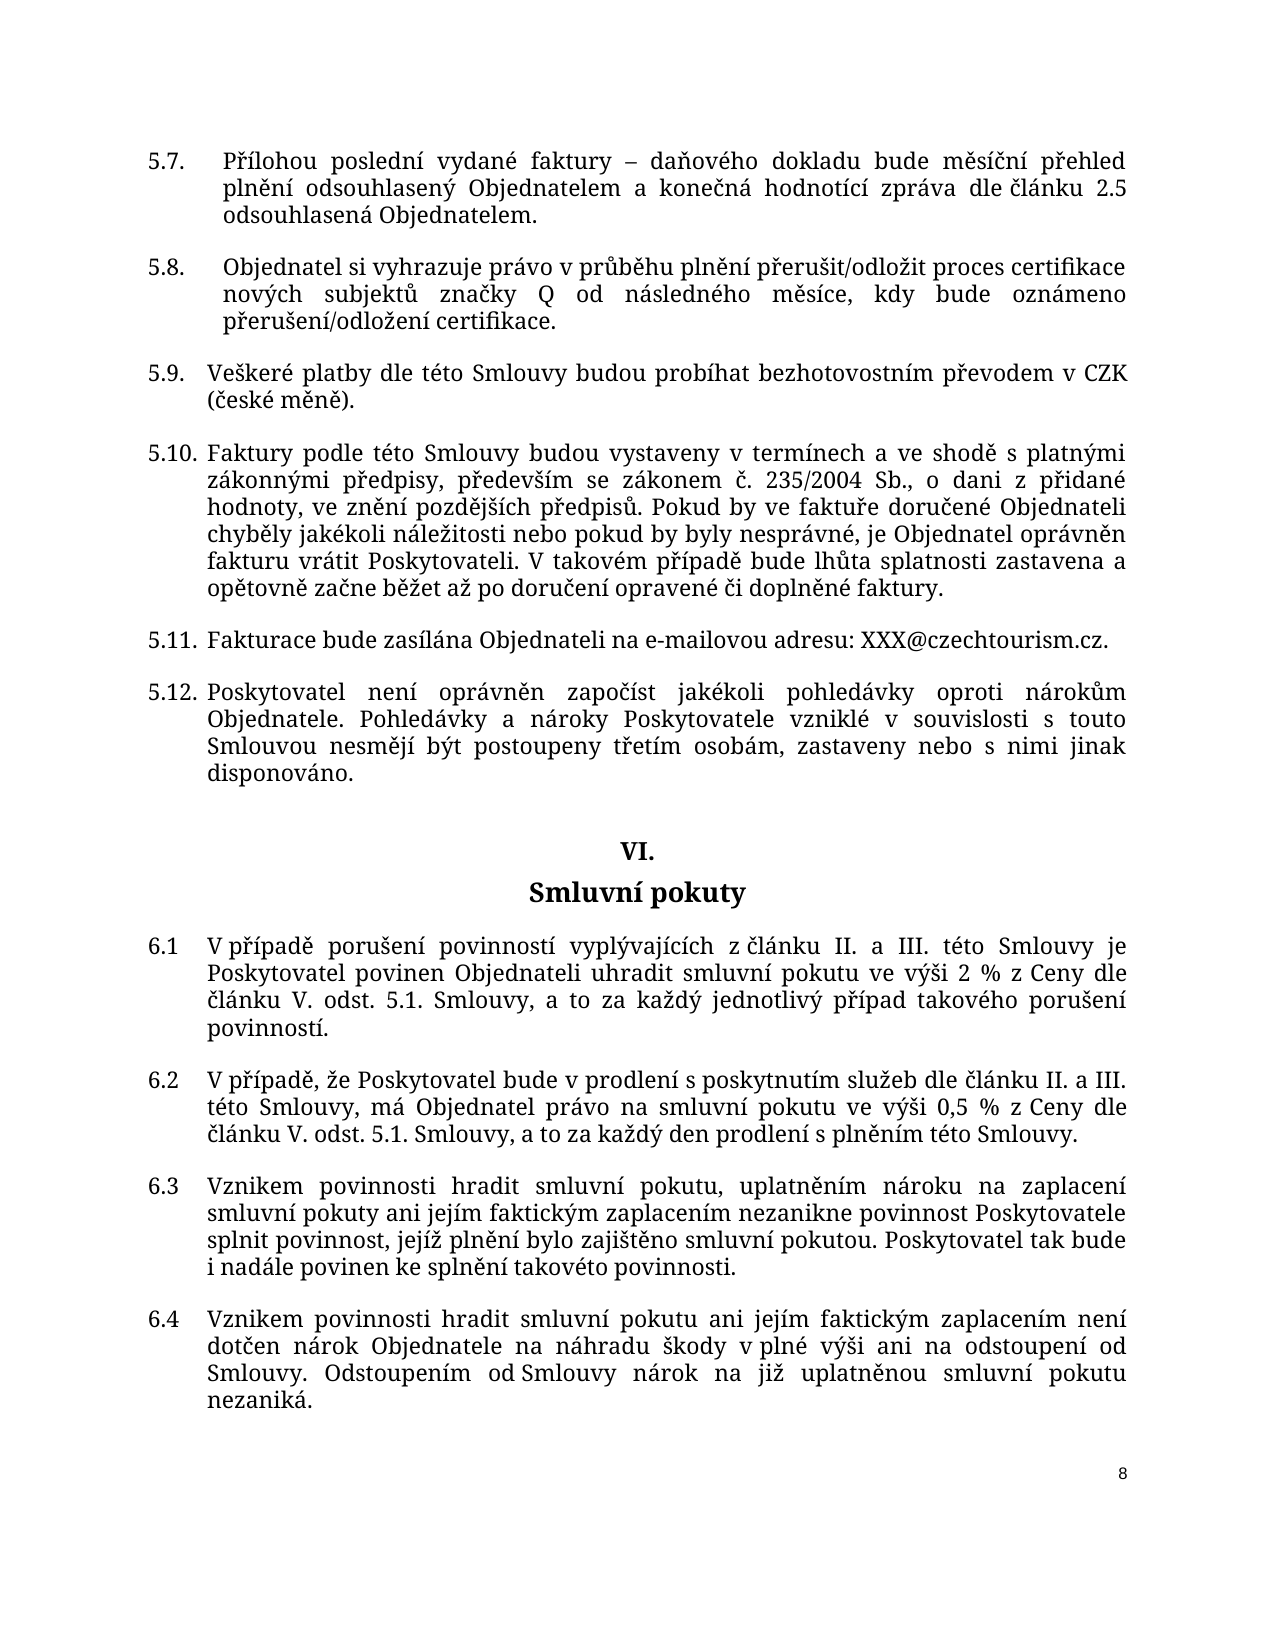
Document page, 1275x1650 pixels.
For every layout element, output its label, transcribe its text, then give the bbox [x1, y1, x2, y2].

list V případě, že Poskytovatel bude v prodlení s poskytnutím služeb dle článku II. a III. této Smlouvy, má Objednatel právo na smluvní pokutu ve výši 0,5 % z Ceny dle článku V. odst. 5.1. Smlouvy, a to za každý den prodlení s plněním této Smlouvy. [148, 1066, 1127, 1148]
list Vznikem povinnosti hradit smluvní pokutu, uplatněním nároku na zaplacení smluvní pokuty ani jejím faktickým zaplacením nezanikne povinnost Poskytovatele splnit povinnost, jejíž plnění bylo zajištěno smluvní pokutou. Poskytovatel tak bude i nadále povinen ke splnění takovéto povinnosti. [148, 1173, 1127, 1281]
list V případě porušení povinností vyplývajících z článku II. a III. této Smlouvy je Poskytovatel povinen Objednateli uhradit smluvní pokutu ve výši 2 % z Ceny dle článku V. odst. 5.1. Smlouvy, a to za každý jednotlivý případ takového porušení povinností. [148, 933, 1127, 1041]
subtitle Objednatel si vyhrazuje právo v průběhu plnění přerušit/odložit proces certifikace nových subjektů značky Q od následného měsíce, kdy bude oznámeno přerušení/odložení certifikace. [148, 254, 1127, 335]
subtitle Smluvní pokuty [148, 879, 1127, 908]
subtitle Přílohou poslední vydané faktury – daňového dokladu bude měsíční přehled plnění odsouhlasený Objednatelem a konečná hodnotící zpráva dle článku 2.5 odsouhlasená Objednatelem. [148, 148, 1127, 229]
subtitle Faktury podle této Smlouvy budou vystaveny v termínech a ve shodě s platnými zákonnými předpisy, především se zákonem č. 235/2004 Sb., o dani z přidané hodnoty, ve znění pozdějších předpisů. Pokud by ve faktuře doručené Objednateli chyběly jakékoli náležitosti nebo pokud by byly nesprávné, je Objednatel oprávněn fakturu vrátit Poskytovateli. V takovém případě bude lhůta splatnosti zastavena a opětovně začne běžet až po doručení opravené či doplněné faktury. [148, 439, 1127, 602]
subtitle VI. [148, 837, 1127, 866]
list Vznikem povinnosti hradit smluvní pokutu ani jejím faktickým zaplacením není dotčen nárok Objednatele na náhradu škody v plné výši ani na odstoupení od Smlouvy. Odstoupením od Smlouvy nárok na již uplatněnou smluvní pokutu nezaniká. [148, 1306, 1127, 1414]
subtitle Fakturace bude zasílána Objednateli na e-mailovou adresu: XXX@czechtourism.cz. [148, 627, 1127, 654]
subtitle Veškeré platby dle této Smlouvy budou probíhat bezhotovostním převodem v CZK (české měně). [148, 360, 1127, 414]
subtitle Poskytovatel není oprávněn započíst jakékoli pohledávky oproti nárokům Objednatele. Pohledávky a nároky Poskytovatele vzniklé v souvislosti s touto Smlouvou nesmějí být postoupeny třetím osobám, zastaveny nebo s nimi jinak disponováno. [148, 679, 1127, 787]
